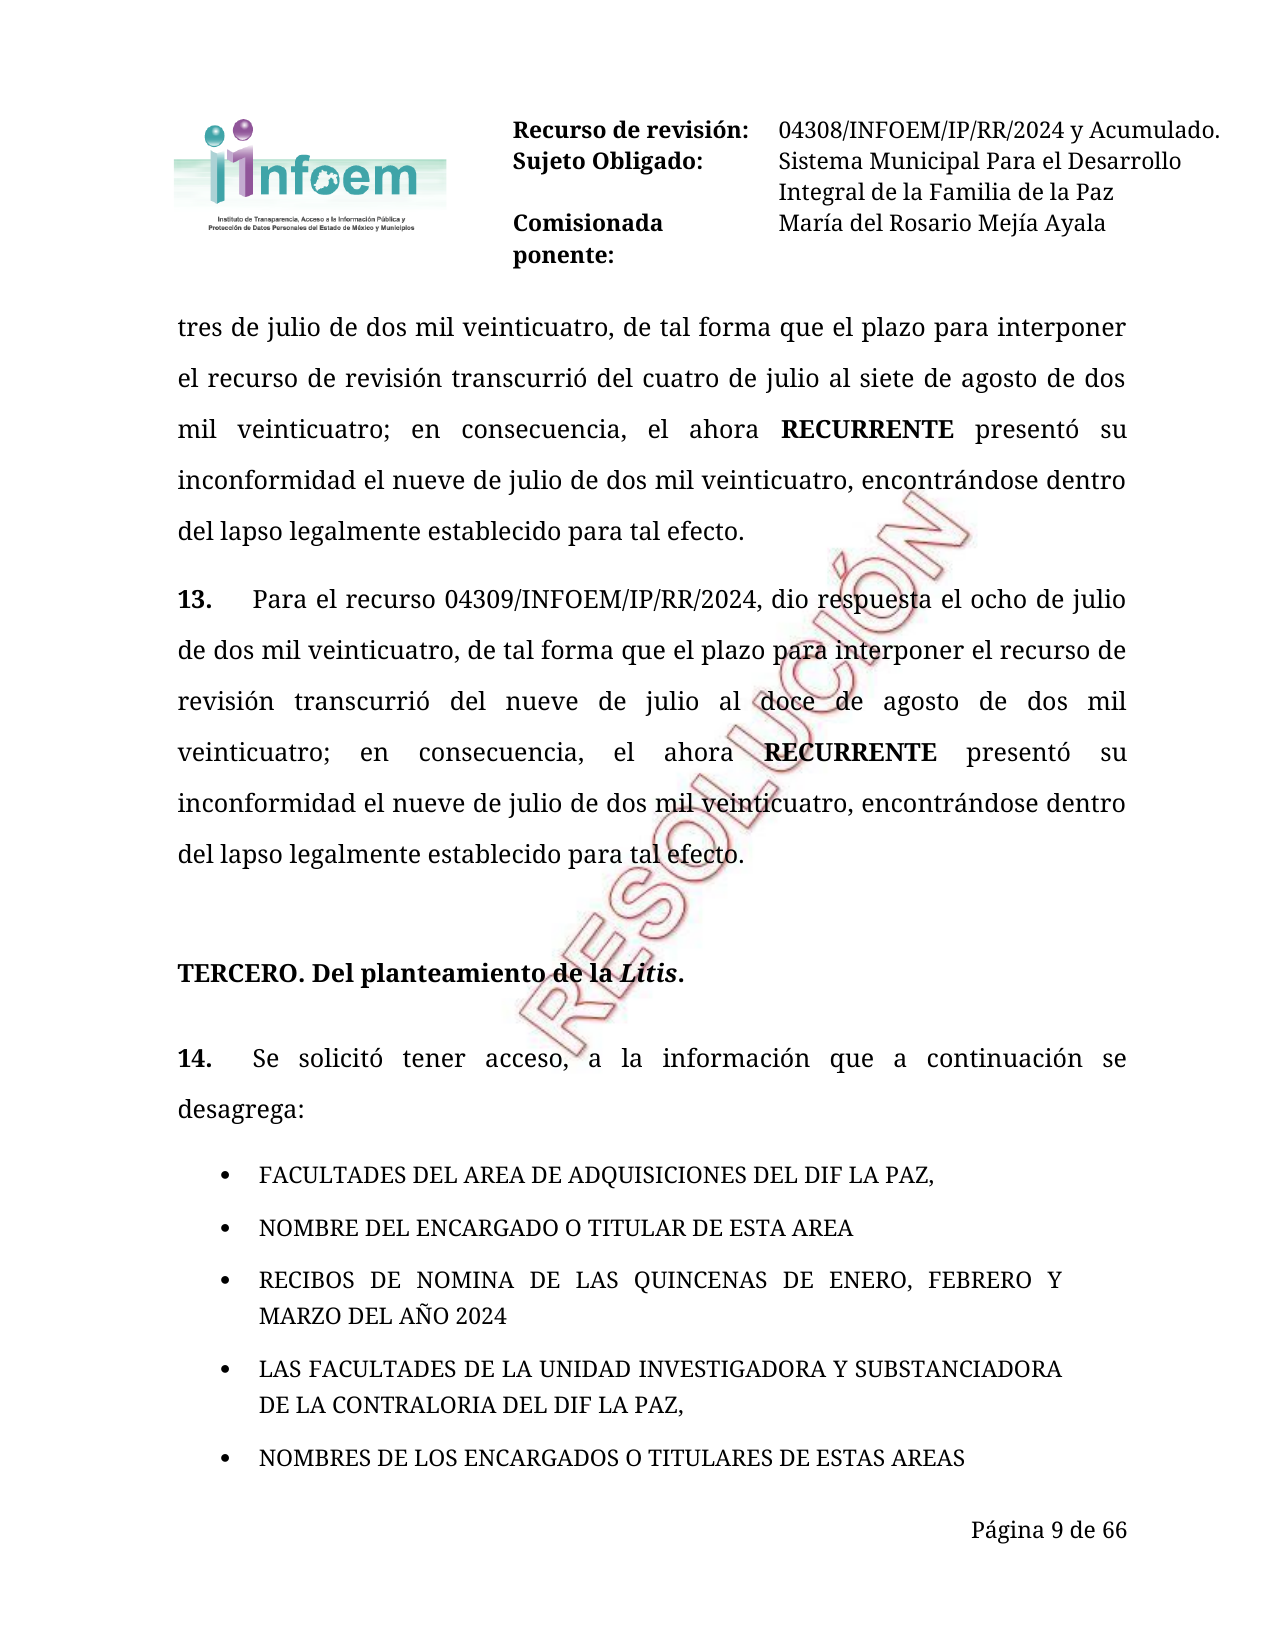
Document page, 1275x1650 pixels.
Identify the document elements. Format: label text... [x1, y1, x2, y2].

list FACULTADES DEL AREA DE ADQUISICIONES DEL DIF LA PAZ, [221, 1159, 1063, 1190]
list LAS FACULTADES DE LA UNIDAD INVESTIGADORA Y SUBSTANCIADORA DE LA CONTRALORIA DEL DIF LA PAZ, [221, 1353, 1063, 1420]
list Para el recurso 04309/INFOEM/IP/RR/2024, dio respuesta el ocho de julio de dos mil veinticuatro, de tal forma que el plazo para interponer el recurso de revisión transcurrió del nueve de julio al doce de agosto de dos mil veinticuatro; en consecuencia, el ahora RECURRENTE presentó su inconformidad el nueve de julio de dos mil veinticuatro, encontrándose dentro del lapso legalmente establecido para tal efecto. [177, 581, 1127, 871]
subtitle TERCERO. Del planteamiento de la Litis. [177, 955, 1127, 989]
picture [173, 73, 1275, 1574]
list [177, 309, 1127, 548]
list Se solicitó tener acceso, a la información que a continuación se desagrega: [177, 1040, 1127, 1126]
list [221, 1264, 1063, 1332]
list NOMBRES DE LOS ENCARGADOS O TITULARES DE ESTAS AREAS [221, 1441, 1063, 1473]
list NOMBRE DEL ENCARGADO O TITULAR DE ESTA AREA [221, 1212, 1063, 1243]
